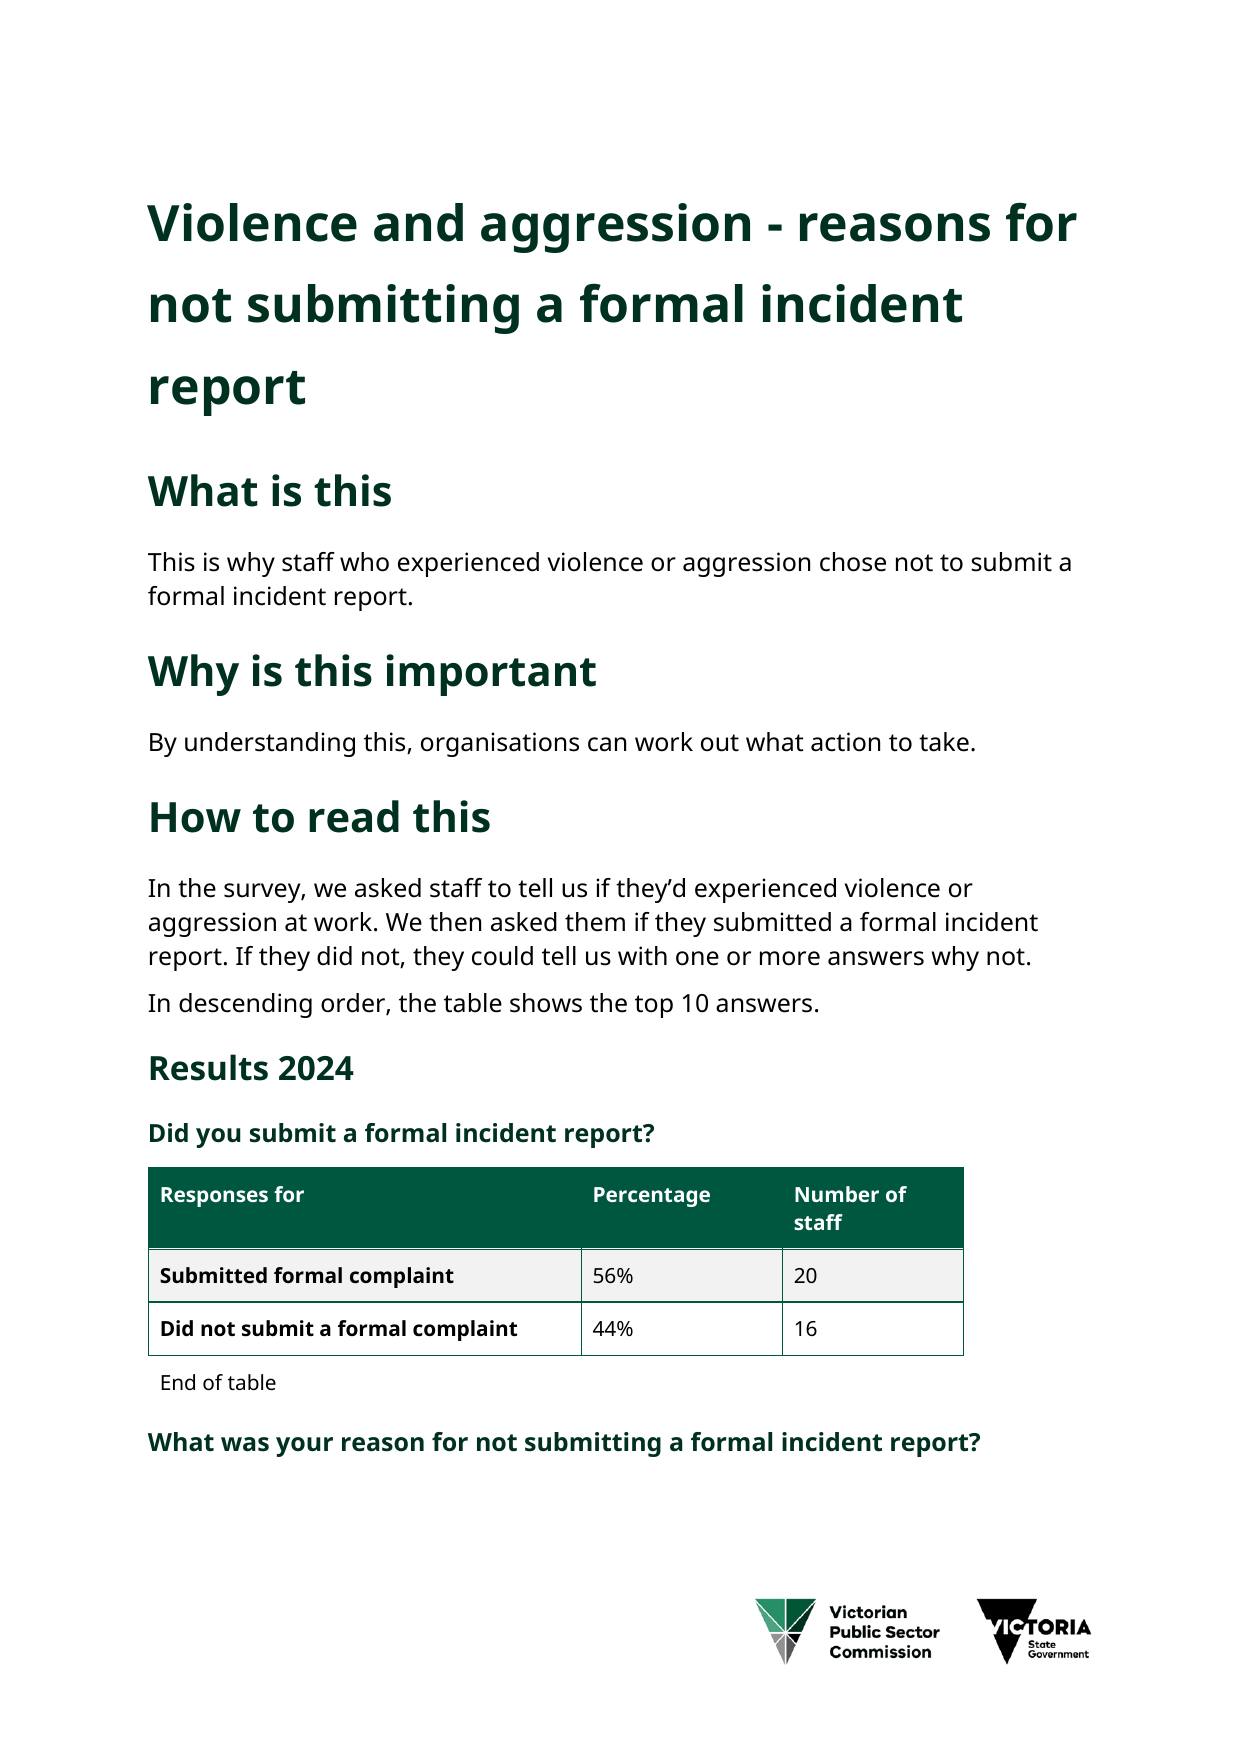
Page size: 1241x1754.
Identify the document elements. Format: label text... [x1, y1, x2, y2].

subtitle What is this [148, 462, 1092, 519]
subtitle Why is this important [148, 642, 1092, 699]
subtitle Violence and aggression - reasons for not submitting a formal incident report [148, 188, 1092, 419]
text In the survey, we asked staff to tell us if they’d experienced violence or aggression at work. We then asked them if they submitted a formal incident report. If they did not, they could tell us with one or more answers why not. [148, 871, 1092, 973]
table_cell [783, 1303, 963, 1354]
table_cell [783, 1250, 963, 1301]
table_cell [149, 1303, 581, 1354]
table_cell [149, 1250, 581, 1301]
subtitle How to read this [148, 788, 1092, 845]
subtitle What was your reason for not submitting a formal incident report? [148, 1425, 1092, 1459]
text By understanding this, organisations can work out what action to take. [148, 725, 1092, 759]
text This is why staff who experienced violence or aggression chose not to submit a formal incident report. [148, 545, 1092, 613]
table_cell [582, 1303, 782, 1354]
text In descending order, the table shows the top 10 answers. [148, 985, 1092, 1019]
picture [754, 1598, 1093, 1666]
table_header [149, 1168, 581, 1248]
subtitle Did you submit a formal incident report? [148, 1115, 1092, 1149]
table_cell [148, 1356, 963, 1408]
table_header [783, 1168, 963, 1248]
subtitle Results 2024 [148, 1044, 1092, 1090]
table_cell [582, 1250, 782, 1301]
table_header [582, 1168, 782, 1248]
